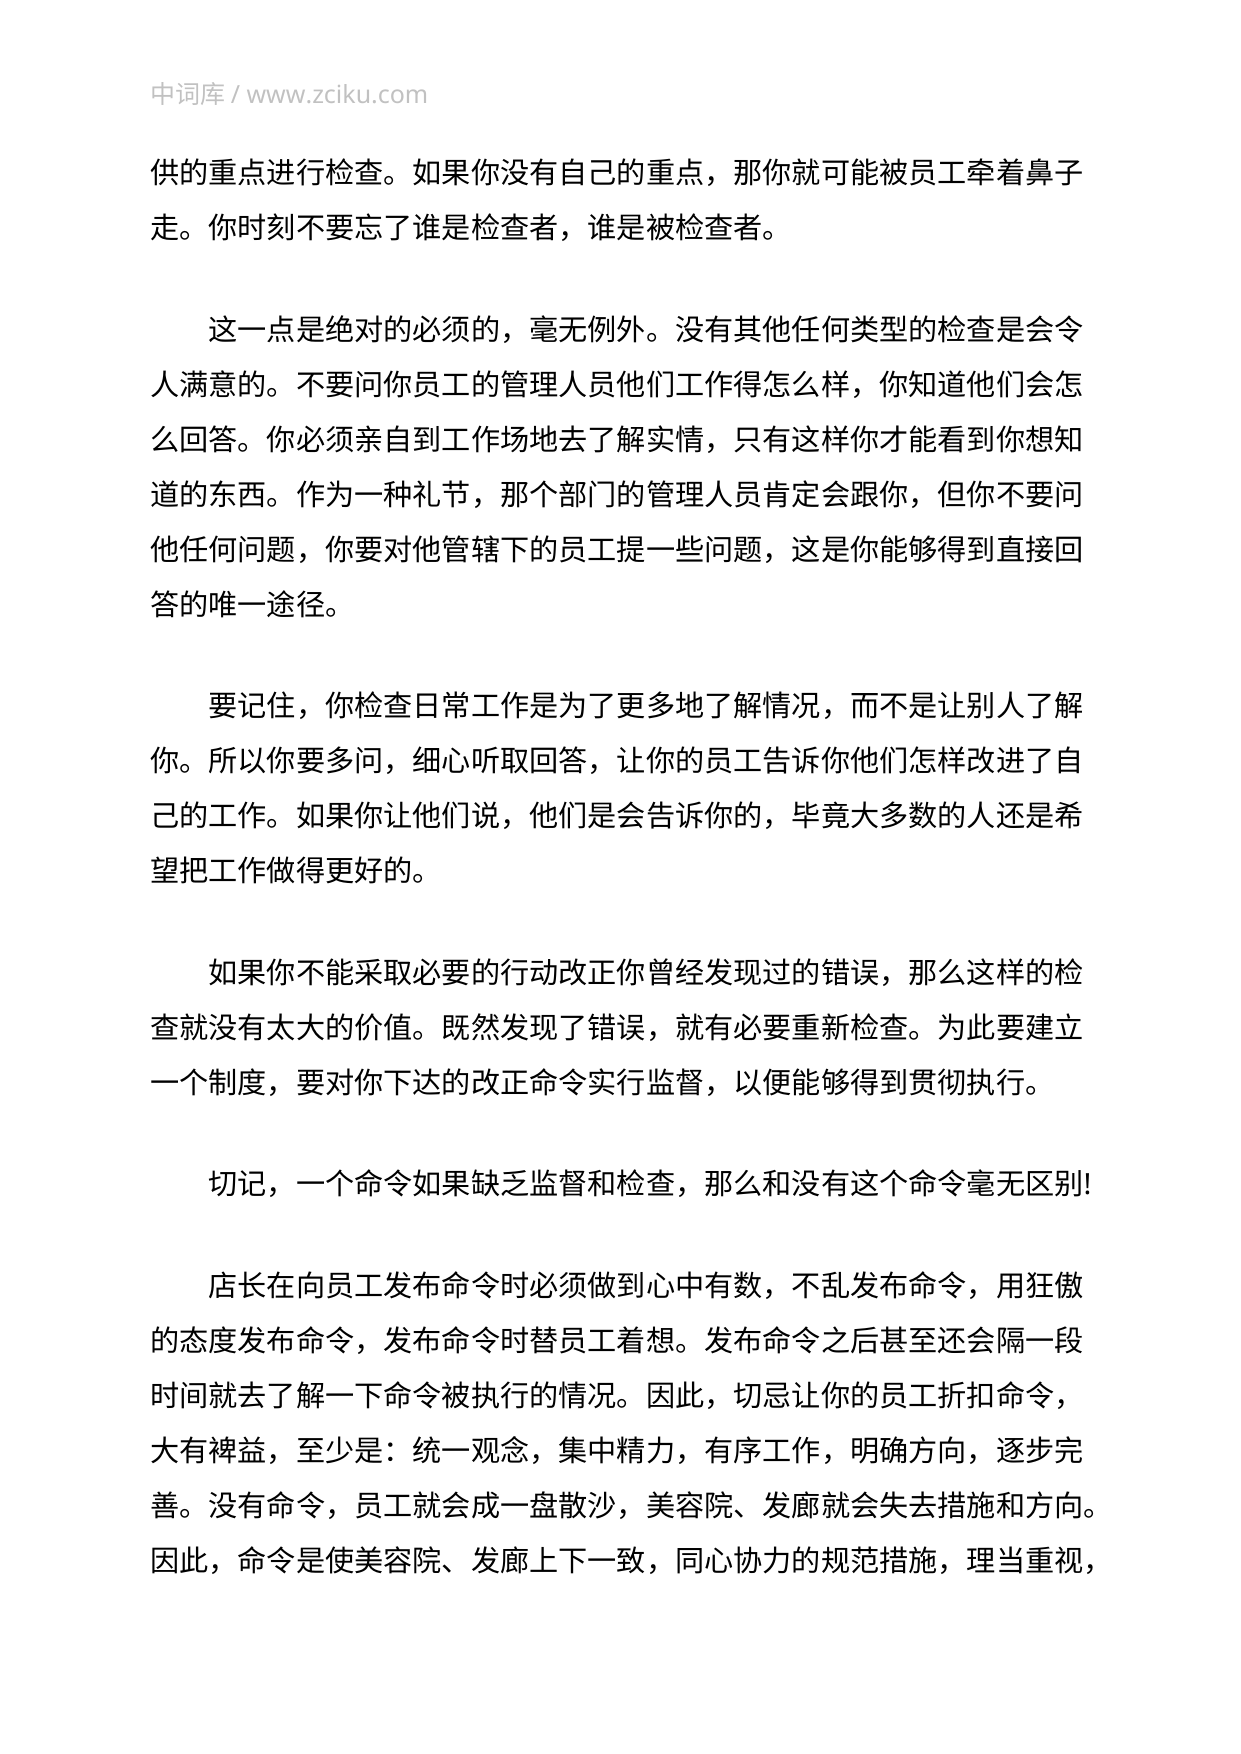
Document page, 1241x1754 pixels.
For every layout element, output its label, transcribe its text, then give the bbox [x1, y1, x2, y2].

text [150, 150, 1090, 247]
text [150, 1263, 1090, 1580]
text 要记住，你检查日常工作是为了更多地了解情况，而不是让别人了解你。所以你要多问，细心听取回答，让你的员工告诉你他们怎样改进了自己的工作。如果你让他们说，他们是会告诉你的，毕竟大多数的人还是希望把工作做得更好的。 [150, 683, 1090, 890]
text 切记，一个命令如果缺乏监督和检查，那么和没有这个命令毫无区别! [150, 1161, 1090, 1203]
text 如果你不能采取必要的行动改正你曾经发现过的错误，那么这样的检查就没有太大的价值。既然发现了错误，就有必要重新检查。为此要建立一个制度，要对你下达的改正命令实行监督，以便能够得到贯彻执行。 [150, 949, 1090, 1101]
text 这一点是绝对的必须的，毫无例外。没有其他任何类型的检查是会令人满意的。不要问你员工的管理人员他们工作得怎么样，你知道他们会怎么回答。你必须亲自到工作场地去了解实情，只有这样你才能看到你想知道的东西。作为一种礼节，那个部门的管理人员肯定会跟你，但你不要问他任何问题，你要对他管辖下的员工提一些问题，这是你能够得到直接回答的唯一途径。 [150, 307, 1090, 623]
